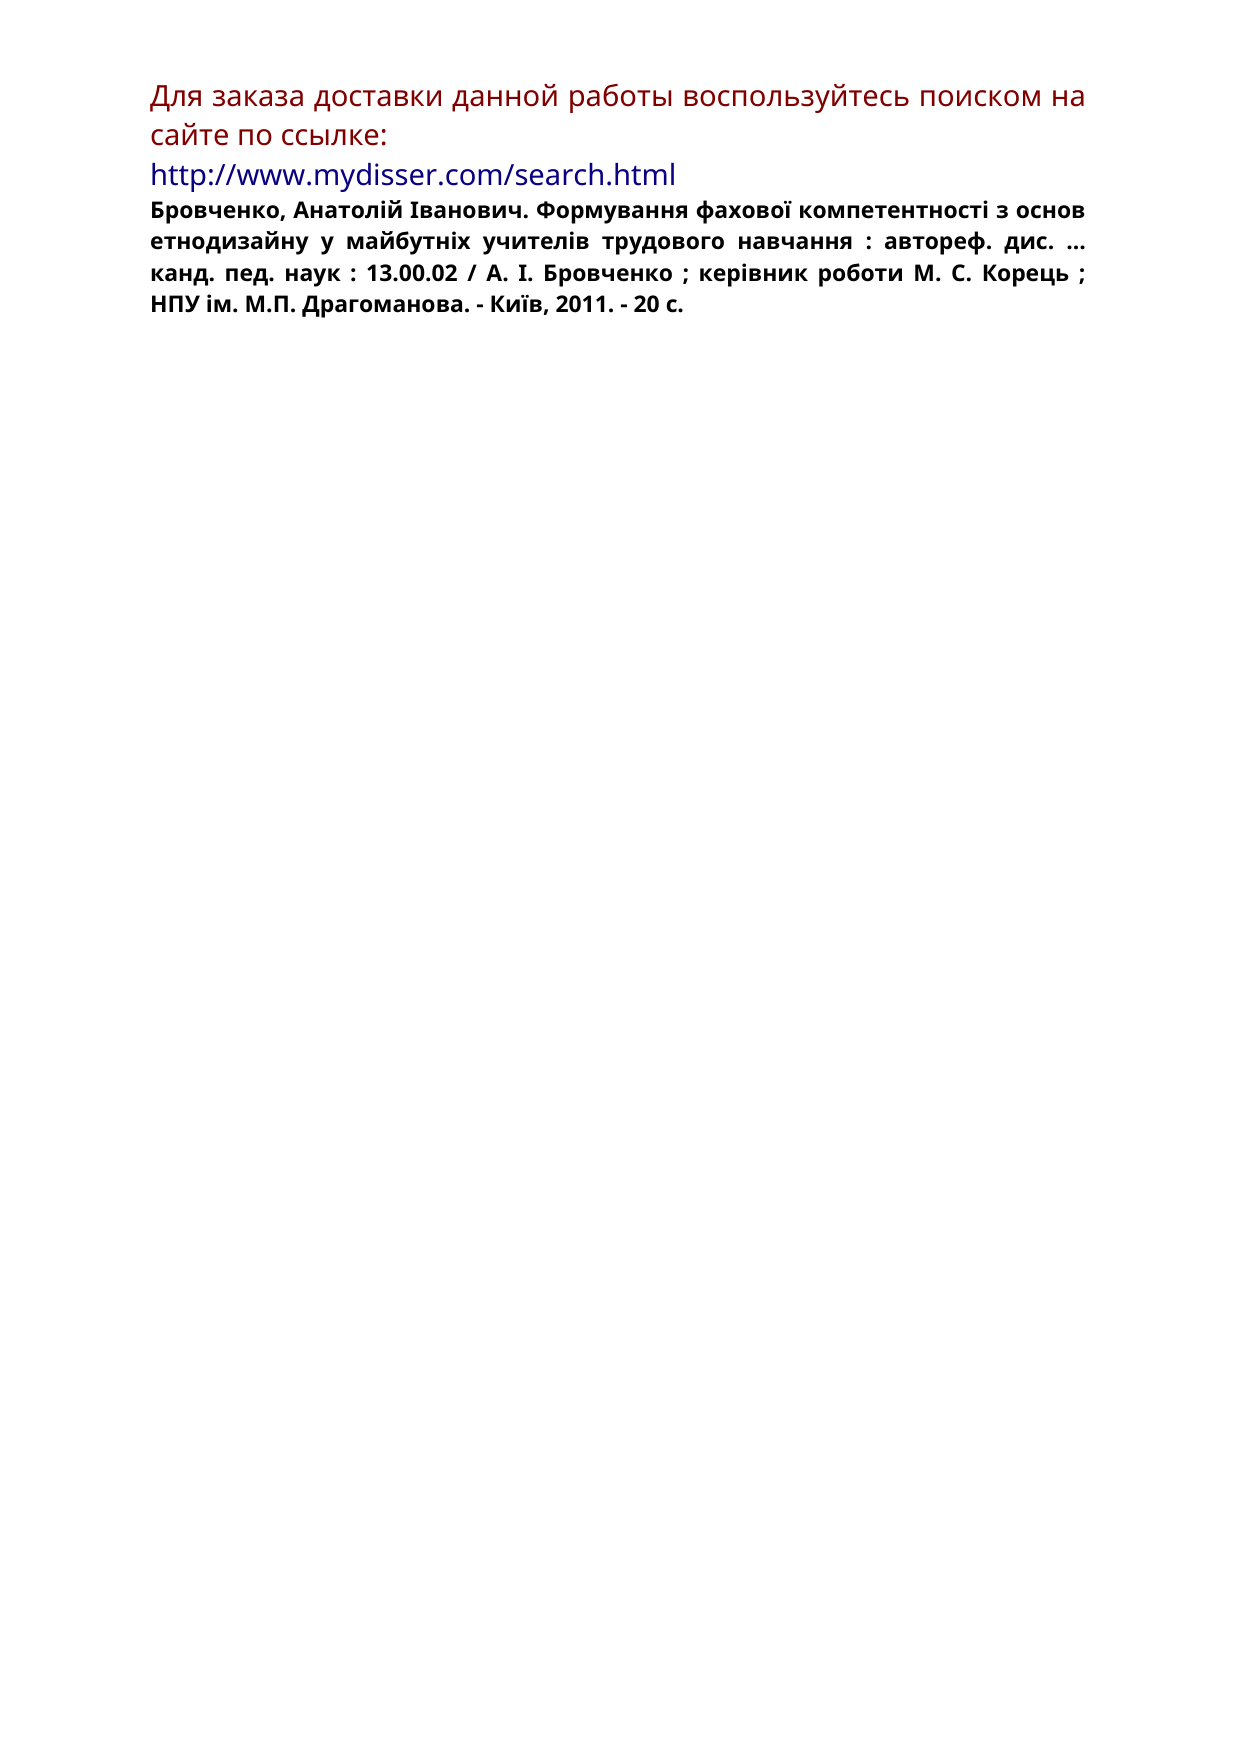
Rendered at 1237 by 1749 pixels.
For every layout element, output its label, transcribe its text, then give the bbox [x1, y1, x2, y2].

text Бровченко, Анатолій Іванович. Формування фахової компетентності з основ етнодизайну у майбутніх учителів трудового навчання : автореф. дис. ... канд. пед. наук : 13.00.02 / А. І. Бровченко ; керівник роботи М. С. Корець ; НПУ ім. М.П. Драгоманова. - Київ, 2011. - 20 с. [150, 194, 1086, 319]
